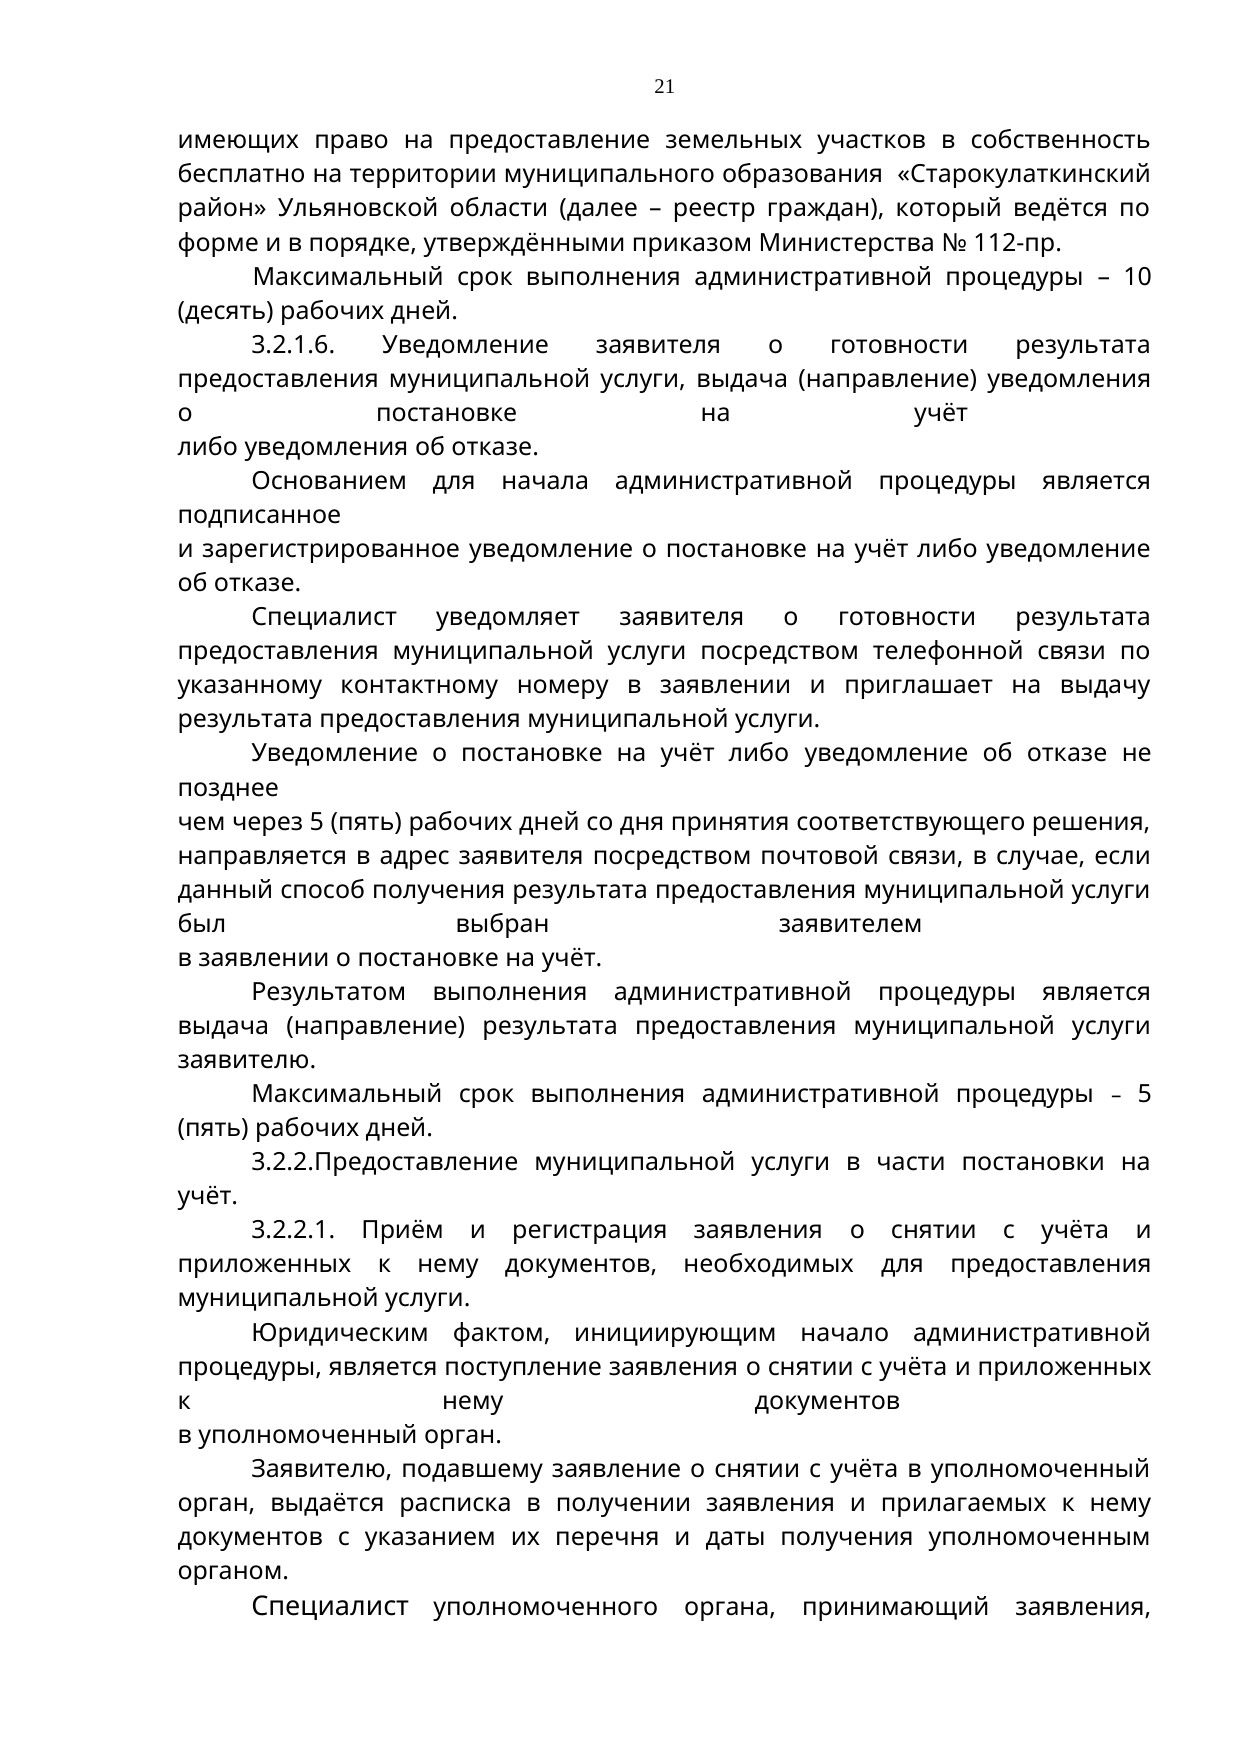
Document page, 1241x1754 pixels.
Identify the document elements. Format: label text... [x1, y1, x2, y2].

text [177, 1587, 1152, 1623]
text Уведомление о постановке на учёт либо уведомление об отказе не позднее чем через 5 (пять) рабочих дней со дня принятия соответствующего решения, направляется в адрес заявителя посредством почтовой связи, в случае, если данный способ получения результата предоставления муниципальной услуги был выбран заявителем в заявлении о постановке на учёт. [177, 735, 1152, 973]
text Юридическим фактом, инициирующим начало административной процедуры, является поступление заявления о снятии с учёта и приложенных к нему документов в уполномоченный орган. [177, 1314, 1152, 1450]
text 3.2.1.6. Уведомление заявителя о готовности результата предоставления муниципальной услуги, выдача (направление) уведомления о постановке на учёт либо уведомления об отказе. [177, 326, 1152, 463]
text Максимальный срок выполнения административной процедуры – 10 (десять) рабочих дней. [177, 258, 1152, 326]
text 3.2.2.Предоставление муниципальной услуги в части постановки на учёт. [177, 1144, 1152, 1212]
text 3.2.2.1. Приём и регистрация заявления о снятии с учёта и приложенных к нему документов, необходимых для предоставления муниципальной услуги. [177, 1212, 1152, 1314]
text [177, 122, 1152, 258]
text Основанием для начала административной процедуры является подписанное и зарегистрированное уведомление о постановке на учёт либо уведомление об отказе. [177, 463, 1152, 599]
text Результатом выполнения административной процедуры является выдача (направление) результата предоставления муниципальной услуги заявителю. [177, 973, 1152, 1076]
text Максимальный срок выполнения административной процедуры – 5 (пять) рабочих дней. [177, 1076, 1152, 1144]
text Заявителю, подавшему заявление о снятии с учёта в уполномоченный орган, выдаётся расписка в получении заявления и прилагаемых к нему документов с указанием их перечня и даты получения уполномоченным органом. [177, 1450, 1152, 1587]
text Специалист уведомляет заявителя о готовности результата предоставления муниципальной услуги посредством телефонной связи по указанному контактному номеру в заявлении и приглашает на выдачу результата предоставления муниципальной услуги. [177, 599, 1152, 735]
